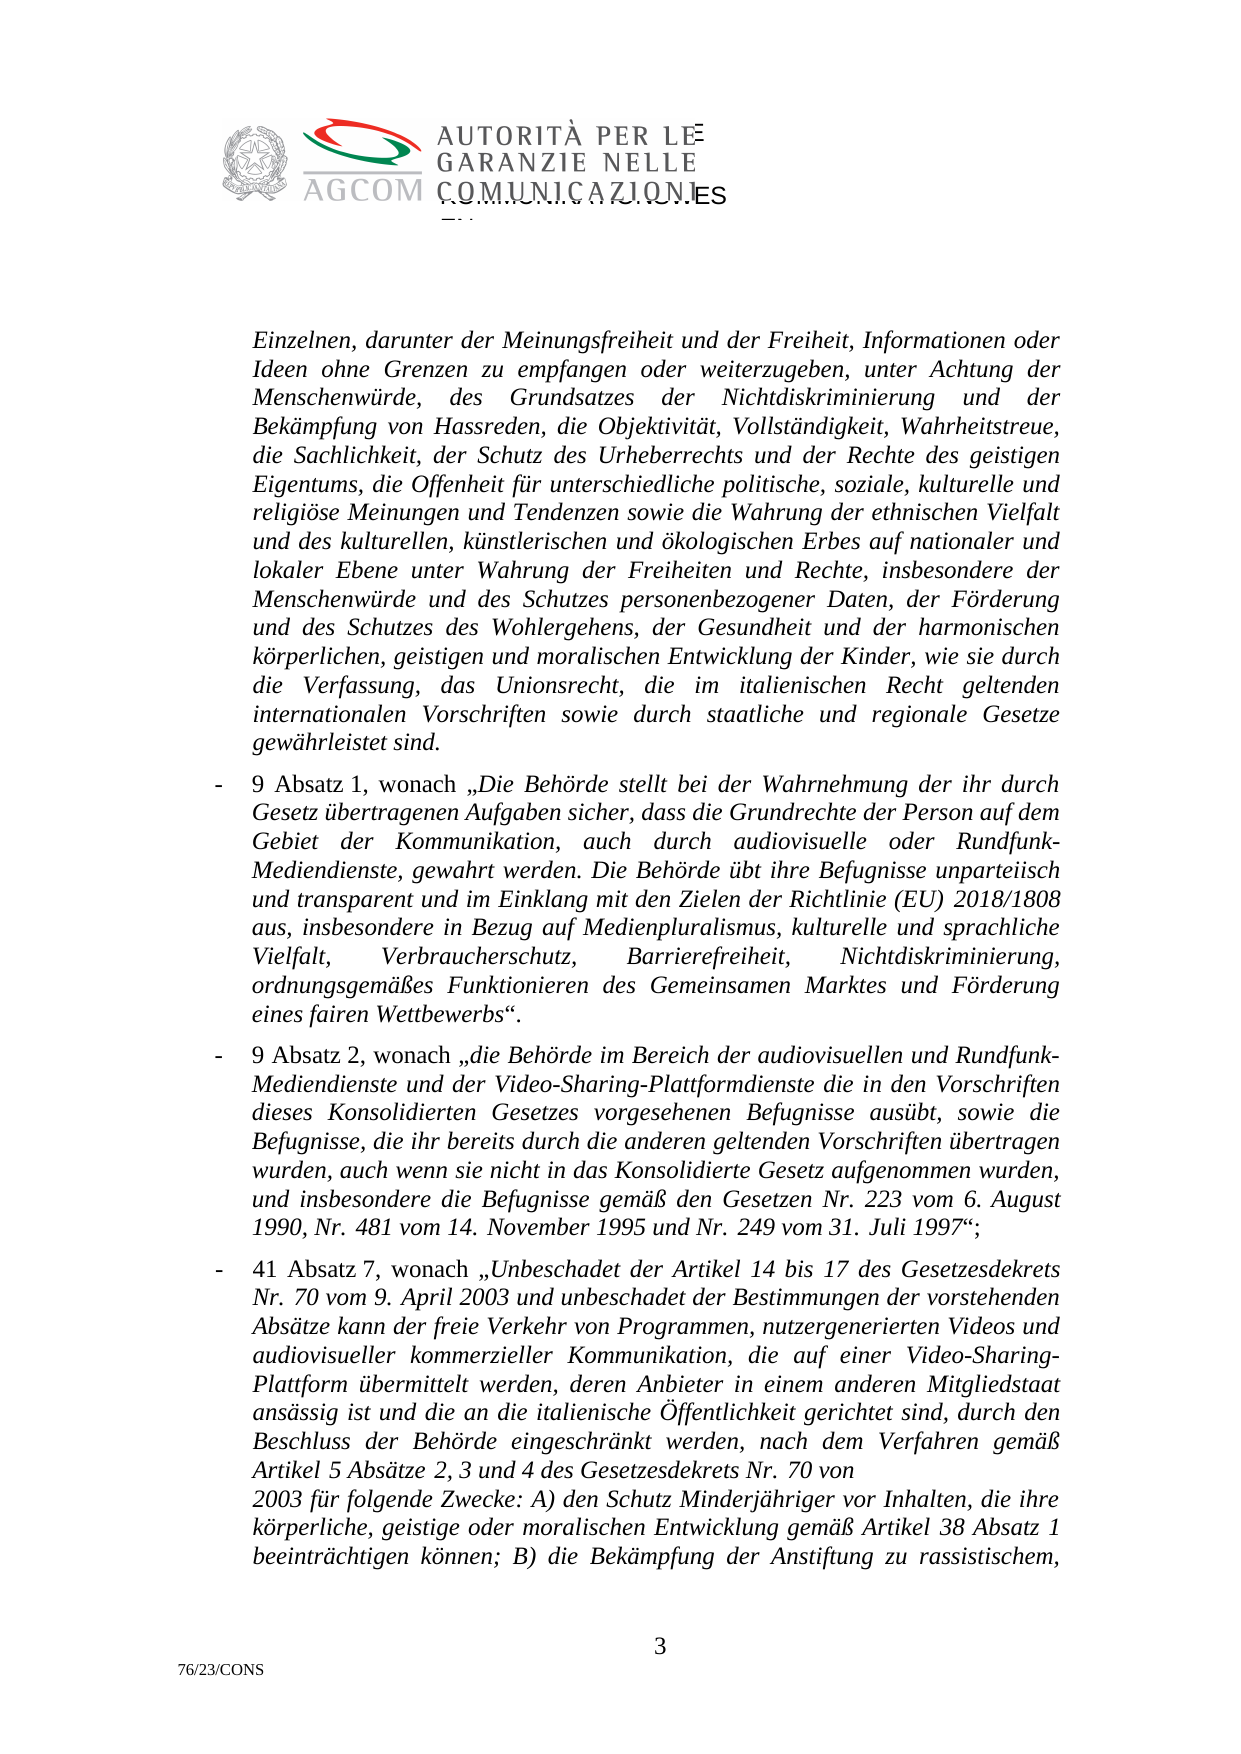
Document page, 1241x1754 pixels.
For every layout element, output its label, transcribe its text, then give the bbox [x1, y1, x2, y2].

list 41 Absatz 7, wonach „Unbeschadet der Artikel 14 bis 17 des Gesetzesdekrets Nr. 70 vom 9. April 2003 und unbeschadet der Bestimmungen der vorstehenden Absätze kann der freie Verkehr von Programmen, nutzergenerierten Videos und audiovisueller kommerzieller Kommunikation, die auf einer Video-Sharing-Plattform übermittelt werden, deren Anbieter in einem anderen Mitgliedstaat ansässig ist und die an die italienische Öffentlichkeit gerichtet sind, durch den Beschluss der Behörde eingeschränkt werden, nach dem Verfahren gemäß Artikel 5 Absätze 2, 3 und 4 des Gesetzesdekrets Nr. 70 von [215, 1254, 1063, 1484]
list 9 Absatz 1, wonach „Die Behörde stellt bei der Wahrnehmung der ihr durch Gesetz übertragenen Aufgaben sicher, dass die Grundrechte der Person auf dem Gebiet der Kommunikation, auch durch audiovisuelle oder Rundfunk-Mediendienste, gewahrt werden. Die Behörde übt ihre Befugnisse unparteiisch und transparent und im Einklang mit den Zielen der Richtlinie (EU) 2018/1808 aus, insbesondere in Bezug auf Medienpluralismus, kulturelle und sprachliche Vielfalt, Verbraucherschutz, Barrierefreiheit, Nichtdiskriminierung, ordnungsgemäßes Funktionieren des Gemeinsamen Marktes und Förderung eines fairen Wettbewerbs“. [214, 769, 1063, 1027]
list 9 Absatz 2, wonach „die Behörde im Bereich der audiovisuellen und Rundfunk-Mediendienste und der Video-Sharing-Plattformdienste die in den Vorschriften dieses Konsolidierten Gesetzes vorgesehenen Befugnisse ausübt, sowie die Befugnisse, die ihr bereits durch die anderen geltenden Vorschriften übertragen wurden, auch wenn sie nicht in das Konsolidierte Gesetz aufgenommen wurden, und insbesondere die Befugnisse gemäß den Gesetzen Nr. 223 vom 6. August 1990, Nr. 481 vom 14. November 1995 und Nr. 249 vom 31. Juli 1997“; [214, 1040, 1063, 1241]
picture [222, 118, 695, 201]
